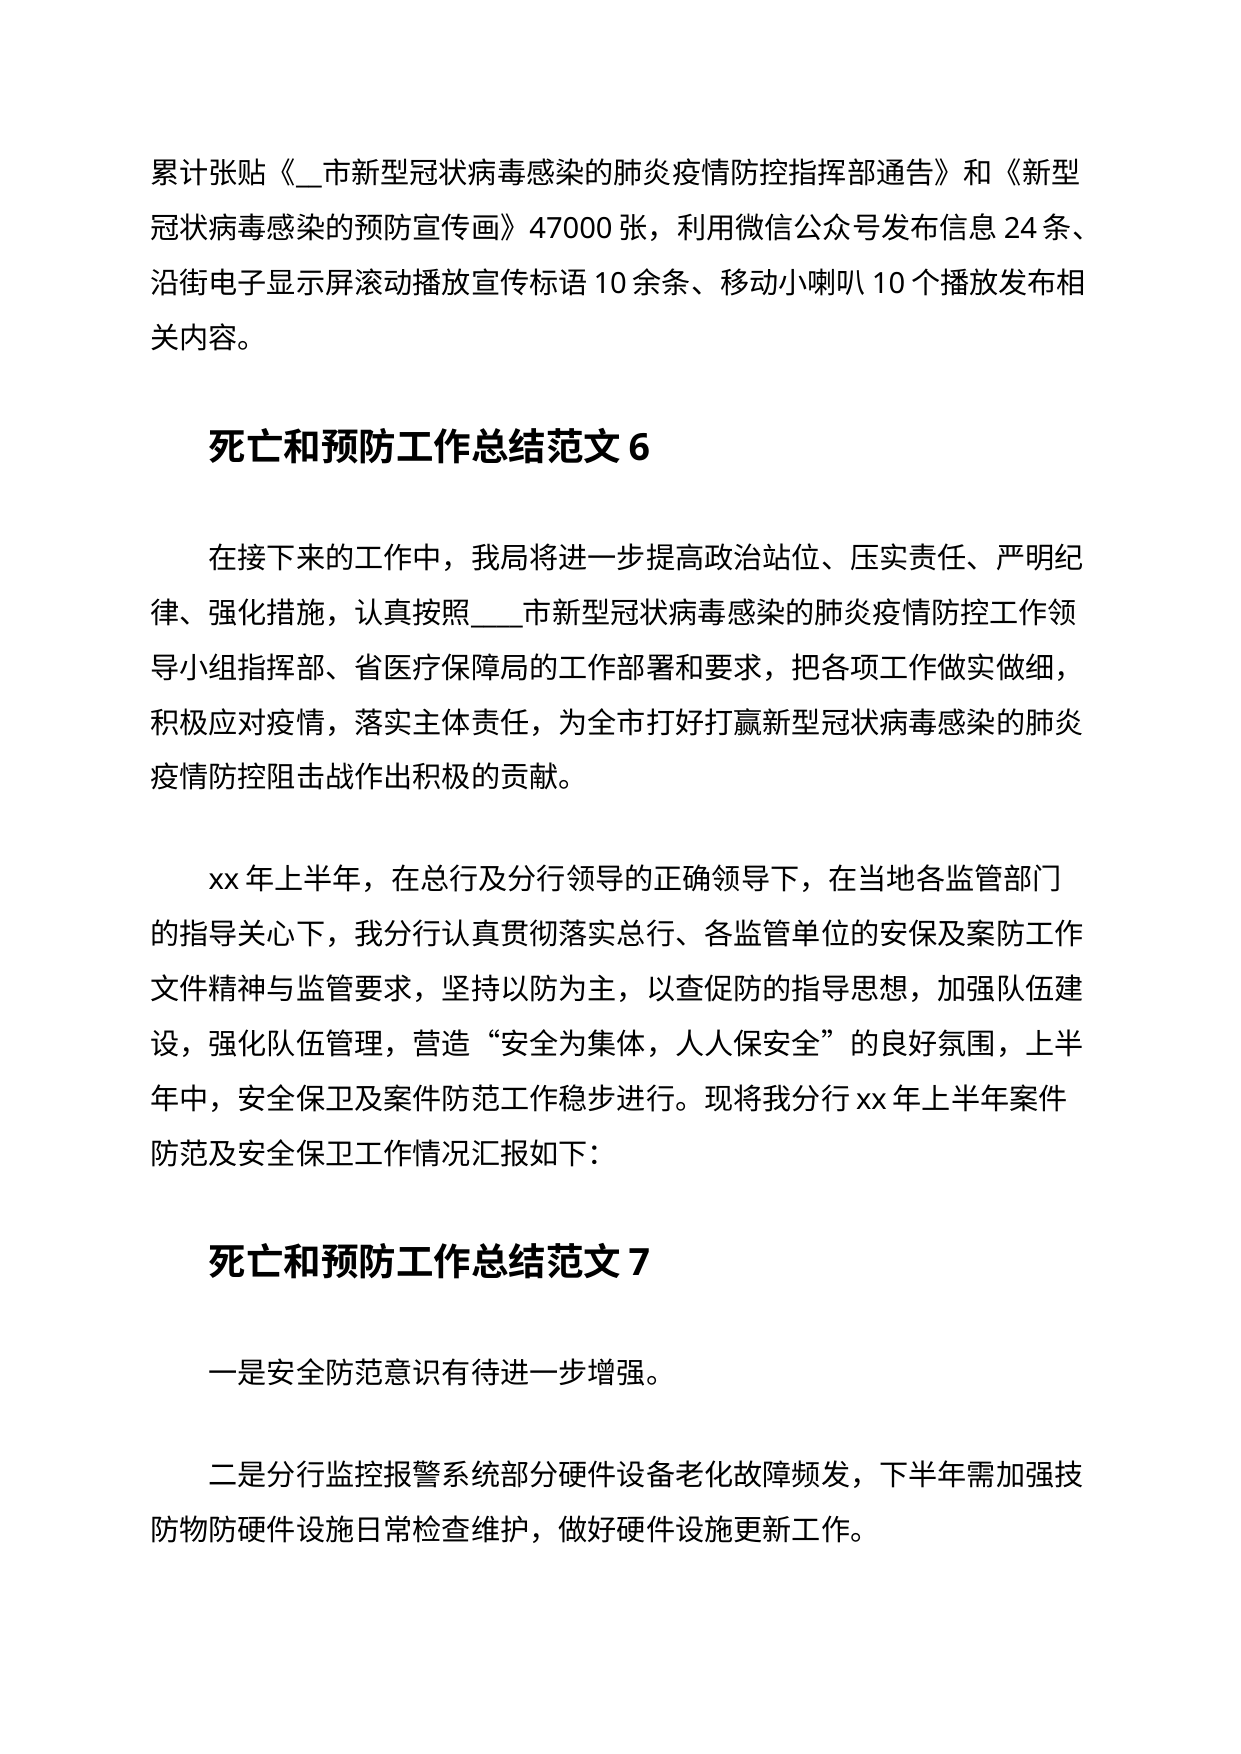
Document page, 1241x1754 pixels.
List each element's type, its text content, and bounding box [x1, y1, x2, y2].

text 二是分行监控报警系统部分硬件设备老化故障频发，下半年需加强技防物防硬件设施日常检查维护，做好硬件设施更新工作。 [150, 1452, 1090, 1549]
text xx年上半年，在总行及分行领导的正确领导下，在当地各监管部门的指导关心下，我分行认真贯彻落实总行、各监管单位的安保及案防工作文件精神与监管要求，坚持以防为主，以查促防的指导思想，加强队伍建设，强化队伍管理，营造“安全为集体，人人保安全”的良好氛围，上半年中，安全保卫及案件防范工作稳步进行。现将我分行xx年上半年案件防范及安全保卫工作情况汇报如下： [150, 856, 1090, 1173]
text 一是安全防范意识有待进一步增强。 [150, 1350, 1090, 1392]
text 在接下来的工作中，我局将进一步提高政治站位、压实责任、严明纪律、强化措施，认真按照____市新型冠状病毒感染的肺炎疫情防控工作领导小组指挥部、省医疗保障局的工作部署和要求，把各项工作做实做细，积极应对疫情，落实主体责任，为全市打好打赢新型冠状病毒感染的肺炎疫情防控阻击战作出积极的贡献。 [150, 534, 1090, 796]
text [150, 150, 1090, 357]
text 死亡和预防工作总结范文7 [150, 1232, 1090, 1287]
text 死亡和预防工作总结范文6 [150, 417, 1090, 471]
